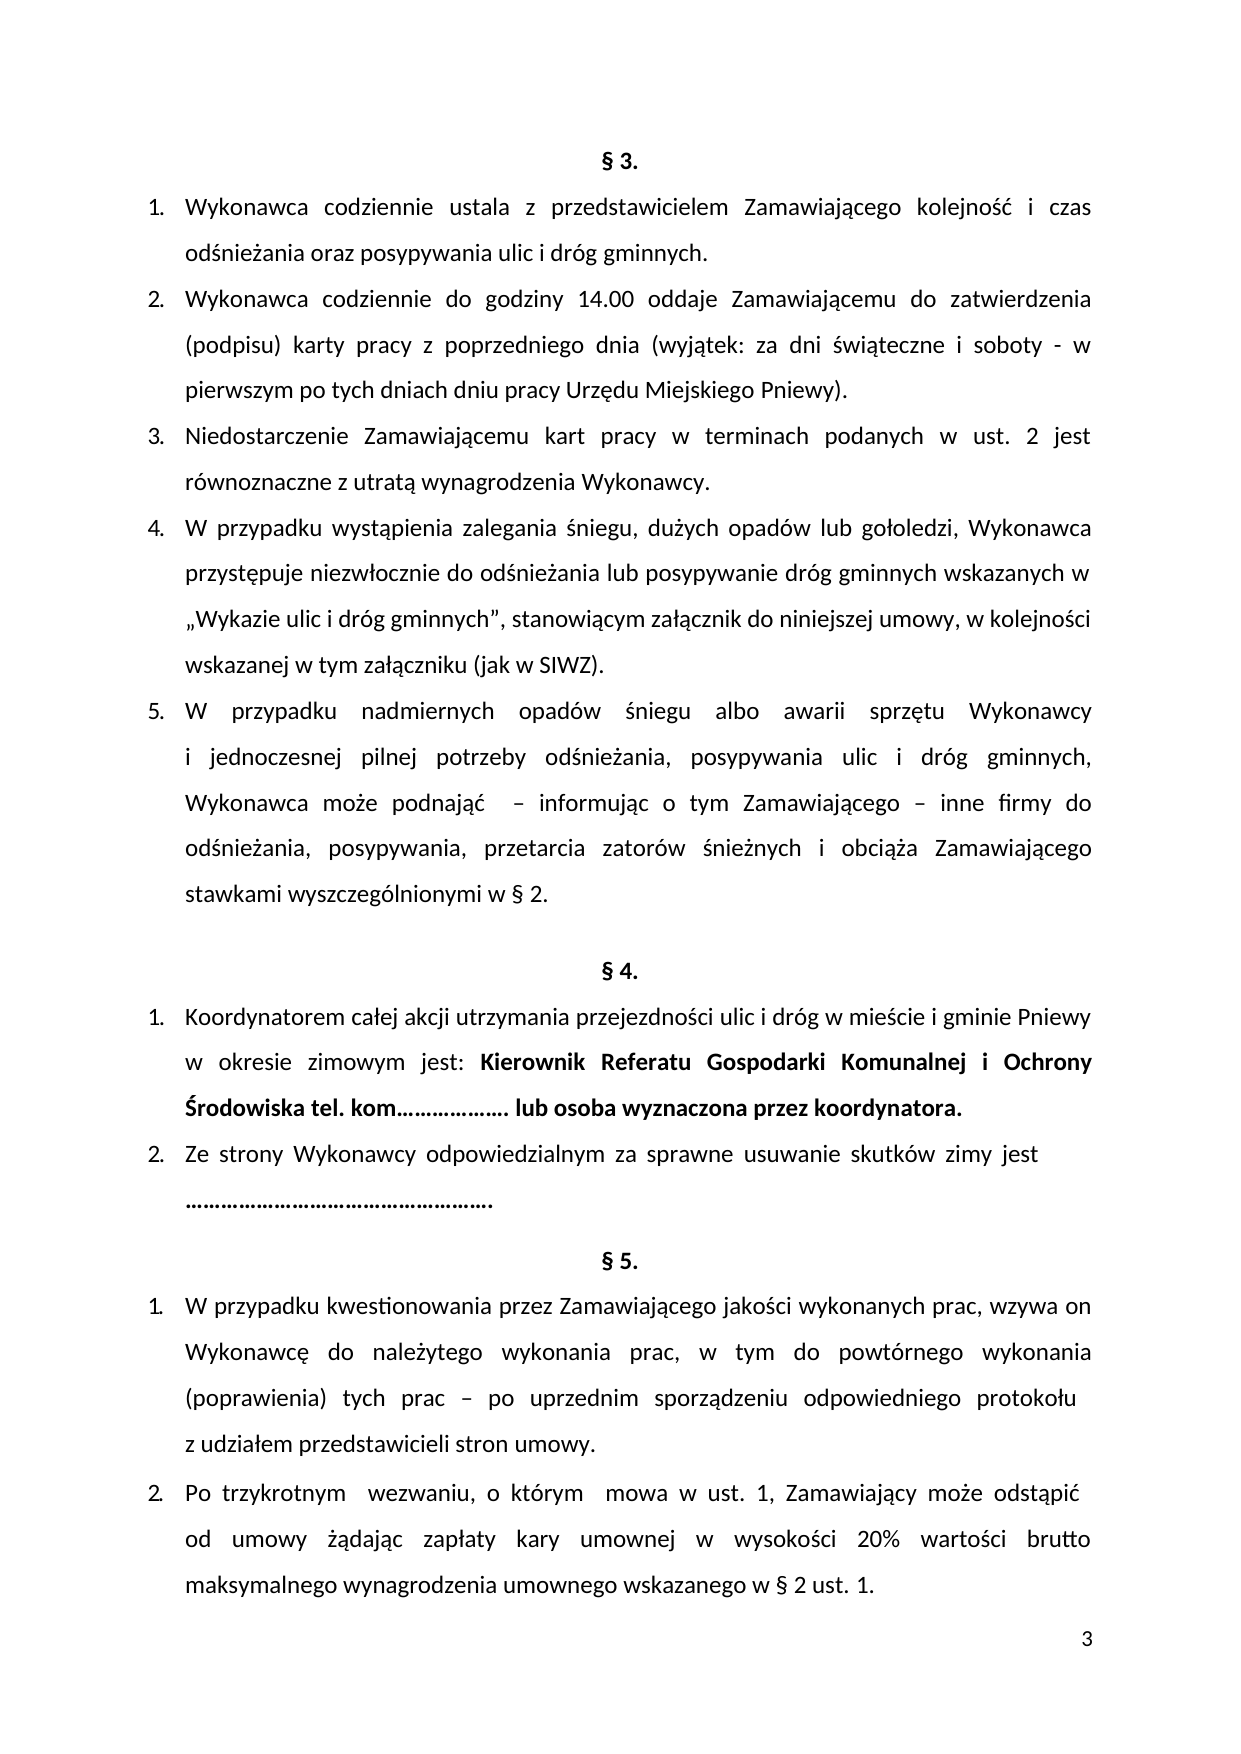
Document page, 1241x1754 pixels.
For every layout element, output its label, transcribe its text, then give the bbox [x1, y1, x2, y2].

list Wykonawca codziennie do godziny 14.00 oddaje Zamawiającemu do zatwierdzenia (podpisu) karty pracy z poprzedniego dnia (wyjątek: za dni świąteczne i soboty - w pierwszym po tych dniach dniu pracy Urzędu Miejskiego Pniewy). [147, 283, 1093, 405]
list W przypadku kwestionowania przez Zamawiającego jakości wykonanych prac, wzywa on Wykonawcę do należytego wykonania prac, w tym do powtórnego wykonania (poprawienia) tych prac – po uprzednim sporządzeniu odpowiedniego protokołu z udziałem przedstawicieli stron umowy. [147, 1291, 1093, 1458]
text § 5. [601, 1245, 1105, 1275]
subtitle ……………………………………………. [185, 1184, 1105, 1214]
list Wykonawca codziennie ustala z przedstawicielem Zamawiającego kolejność i czas odśnieżania oraz posypywania ulic i dróg gminnych. [147, 192, 1092, 268]
list Po trzykrotnym wezwaniu, o którym mowa w ust. 1, Zamawiający może odstąpić od umowy żądając zapłaty kary umownej w wysokości 20% wartości brutto maksymalnego wynagrodzenia umownego wskazanego w § 2 ust. 1. [147, 1477, 1093, 1599]
subtitle § 3. [601, 146, 1105, 176]
subtitle § 4. [601, 955, 1105, 985]
text „Wykazie ulic i dróg gminnych”, stanowiącym załącznik do niniejszej umowy, w kolejności wskazanej w tym załączniku (jak w SIWZ). [185, 603, 1092, 680]
list Ze strony Wykonawcy odpowiedzialnym za sprawne usuwanie skutków zimy jest [147, 1138, 1105, 1168]
list W przypadku wystąpienia zalegania śniegu, dużych opadów lub gołoledzi, Wykonawca przystępuje niezwłocznie do odśnieżania lub posypywanie dróg gminnych wskazanych w [147, 512, 1093, 588]
list W przypadku nadmiernych opadów śniegu albo awarii sprzętu Wykonawcy i jednoczesnej pilnej potrzeby odśnieżania, posypywania ulic i dróg gminnych, Wykonawca może podnająć – informując o tym Zamawiającego – inne firmy do odśnieżania, posypywania, przetarcia zatorów śnieżnych i obciąża Zamawiającego stawkami wyszczególnionymi w § 2. [147, 695, 1093, 909]
list Niedostarczenie Zamawiającemu kart pracy w terminach podanych w ust. 2 jest równoznaczne z utratą wynagrodzenia Wykonawcy. [147, 420, 1092, 496]
list Koordynatorem całej akcji utrzymania przejezdności ulic i dróg w mieście i gminie Pniewy w okresie zimowym jest: Kierownik Referatu Gospodarki Komunalnej i Ochrony Środowiska tel. kom………………. lub osoba wyznaczona przez koordynatora. [147, 1001, 1093, 1123]
